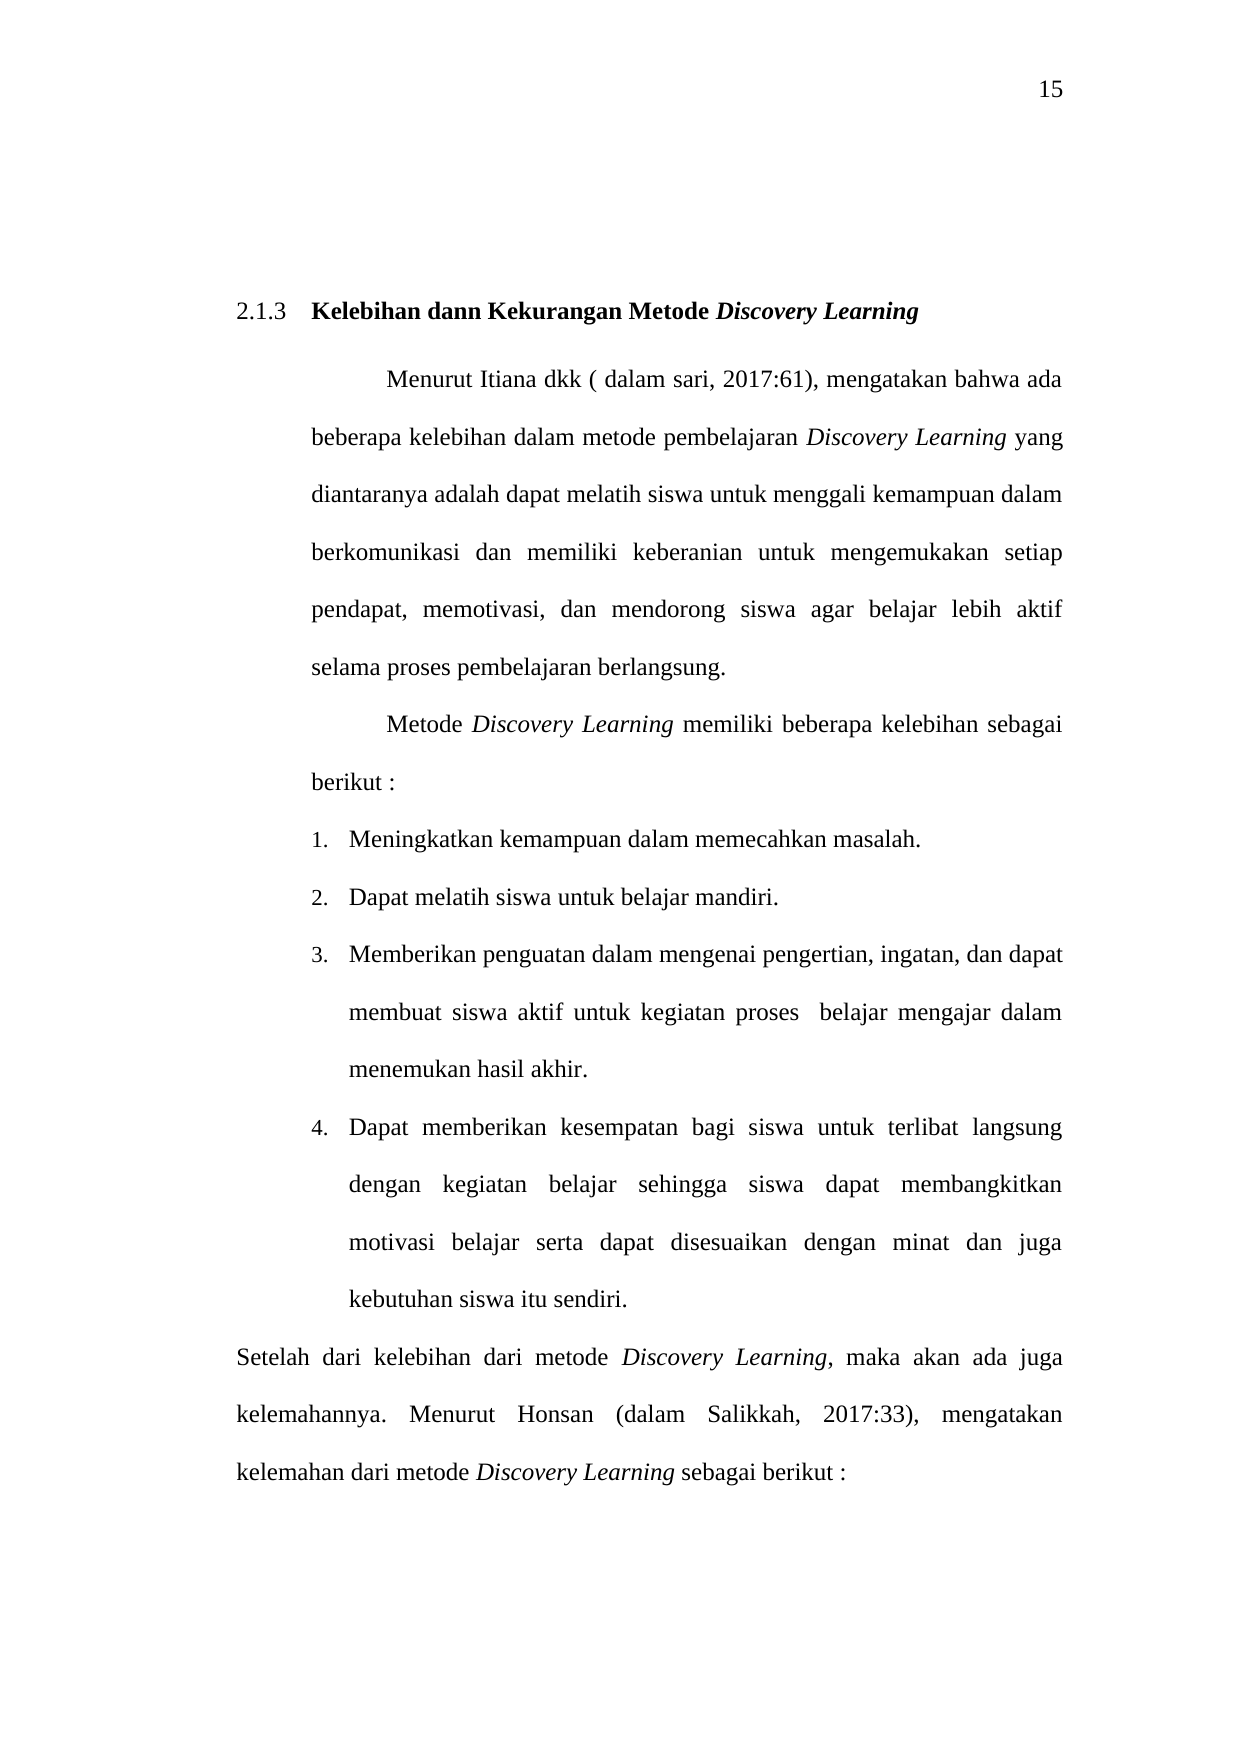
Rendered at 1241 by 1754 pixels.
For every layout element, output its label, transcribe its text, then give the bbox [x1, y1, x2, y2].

list Meningkatkan kemampuan dalam memecahkan masalah. [311, 824, 1063, 853]
text Metode Discovery Learning memiliki beberapa kelebihan sebagai berikut : [311, 709, 1063, 795]
subtitle Kelebihan dann Kekurangan Metode Discovery Learning [236, 296, 1063, 325]
list Dapat memberikan kesempatan bagi siswa untuk terlibat langsung dengan kegiatan belajar sehingga siswa dapat membangkitkan motivasi belajar serta dapat disesuaikan dengan minat dan juga kebutuhan siswa itu sendiri. [311, 1112, 1063, 1313]
list Dapat melatih siswa untuk belajar mandiri. [311, 882, 1063, 910]
text Menurut Itiana dkk ( dalam sari, 2017:61), mengatakan bahwa ada beberapa kelebihan dalam metode pembelajaran Discovery Learning yang diantaranya adalah dapat melatih siswa untuk menggali kemampuan dalam berkomunikasi dan memiliki keberanian untuk mengemukakan setiap pendapat, memotivasi, dan mendorong siswa agar belajar lebih aktif selama proses pembelajaran berlangsung. [311, 364, 1063, 680]
list Memberikan penguatan dalam mengenai pengertian, ingatan, dan dapat membuat siswa aktif untuk kegiatan proses belajar mengajar dalam menemukan hasil akhir. [311, 939, 1063, 1083]
text Setelah dari kelebihan dari metode Discovery Learning, maka akan ada juga kelemahannya. Menurut Honsan (dalam Salikkah, 2017:33), mengatakan kelemahan dari metode Discovery Learning sebagai berikut : [236, 1342, 1063, 1485]
